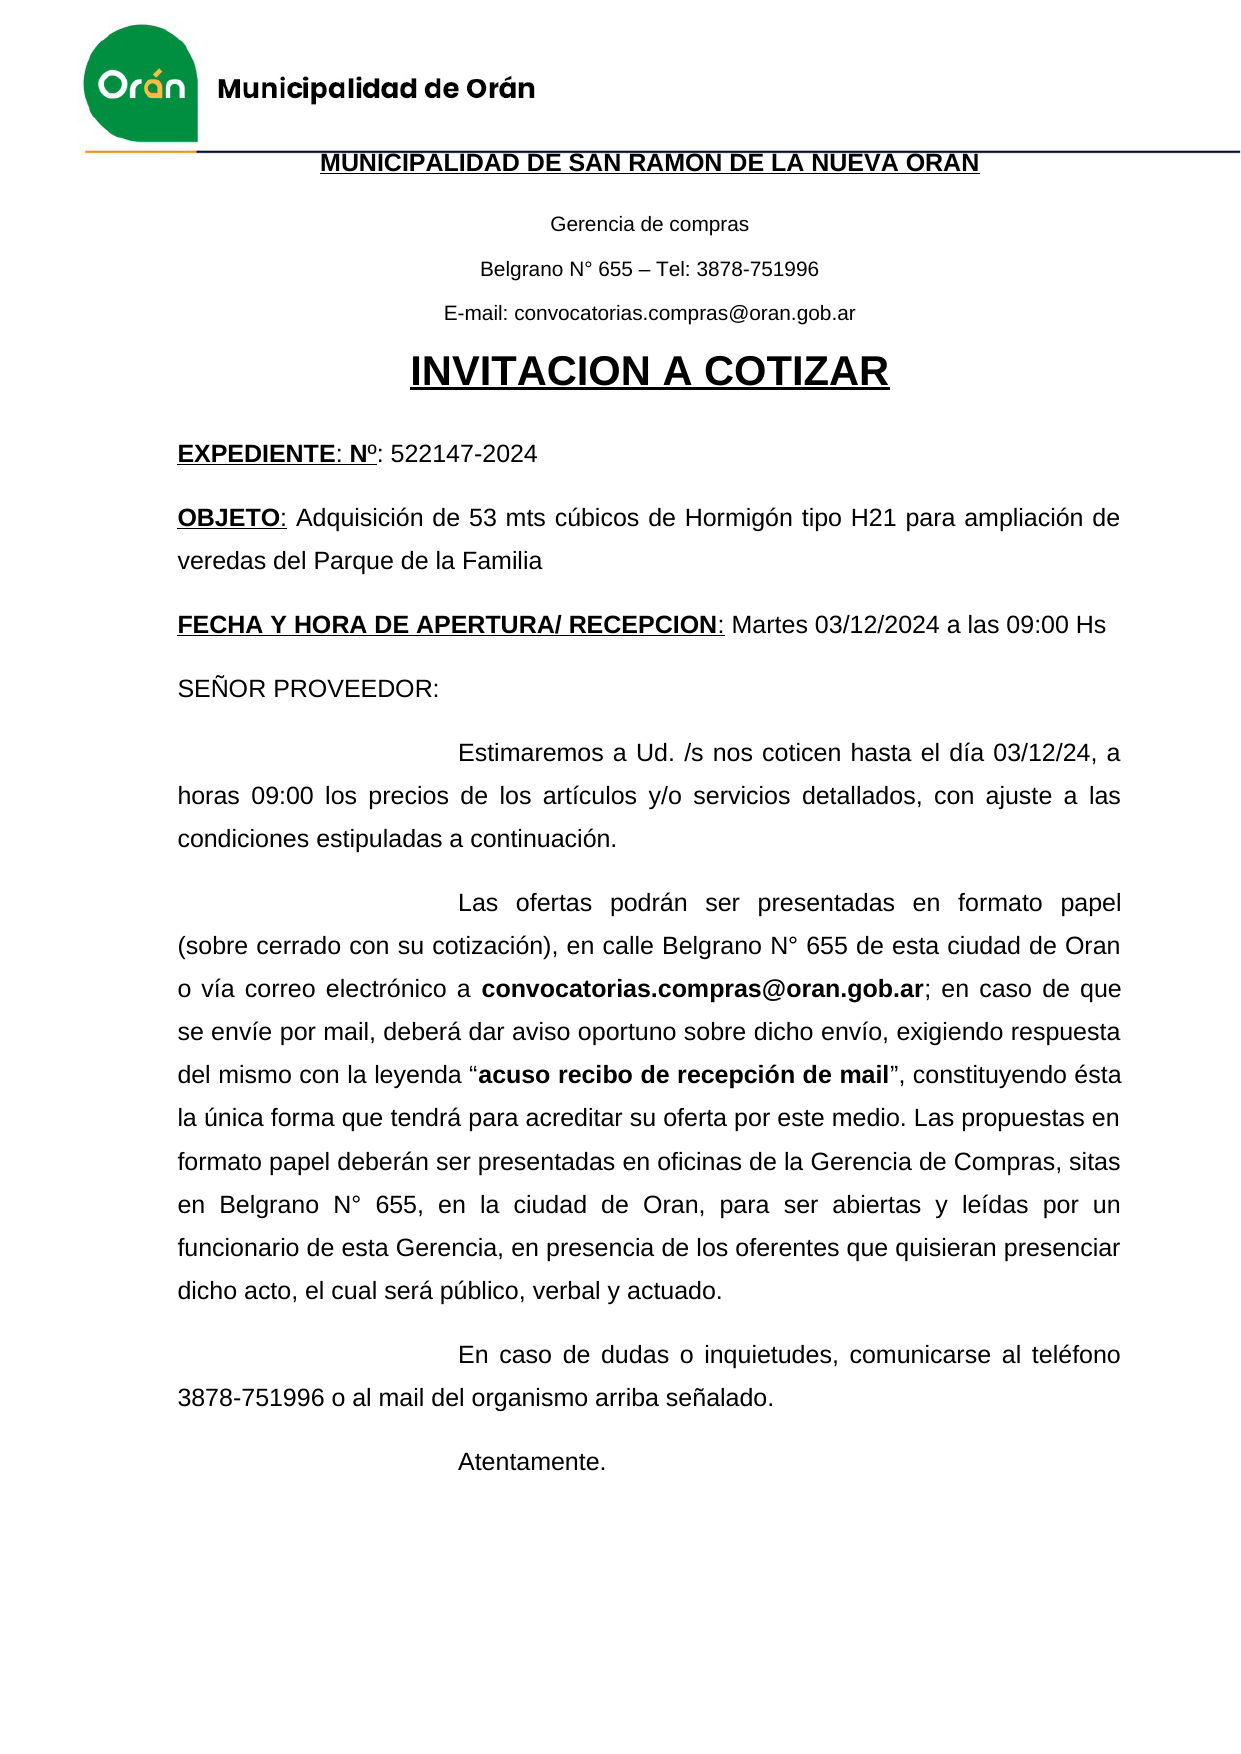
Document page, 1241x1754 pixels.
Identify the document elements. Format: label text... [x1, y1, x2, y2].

text Atentamente. [177, 1447, 1122, 1476]
text SEÑOR PROVEEDOR: [177, 674, 1122, 702]
text Belgrano N° 655 – Tel: 3878-751996 [177, 256, 1122, 280]
text Estimaremos a Ud. /s nos coticen hasta el día 03/12/24, a horas 09:00 los precios de los artículos y/o servicios detallados, con ajuste a las condiciones estipuladas a continuación. [177, 738, 1122, 853]
text EXPEDIENTE: Nº: 522147-2024 [177, 439, 1122, 467]
picture [31, 2, 1241, 1237]
text E-mail: convocatorias.compras@oran.gob.ar [177, 301, 1122, 325]
text MUNICIPALIDAD DE SAN RAMON DE LA NUEVA ORAN [177, 148, 1122, 176]
text Gerencia de compras [177, 212, 1122, 236]
text INVITACION A COTIZAR [177, 346, 1122, 394]
text OBJETO: Adquisición de 53 mts cúbicos de Hormigón tipo H21 para ampliación de veredas del Parque de la Familia [177, 503, 1122, 574]
text Las ofertas podrán ser presentadas en formato papel (sobre cerrado con su cotización), en calle Belgrano N° 655 de esta ciudad de Oran o vía correo electrónico a convocatorias.compras@oran.gob.ar; en caso de que se envíe por mail, deberá dar aviso oportuno sobre dicho envío, exigiendo respuesta del mismo con la leyenda “acuso recibo de recepción de mail”, constituyendo ésta la única forma que tendrá para acreditar su oferta por este medio. Las propuestas en formato papel deberán ser presentadas en oficinas de la Gerencia de Compras, sitas en Belgrano N° 655, en la ciudad de Oran, para ser abiertas y leídas por un funcionario de esta Gerencia, en presencia de los oferentes que quisieran presenciar dicho acto, el cual será público, verbal y actuado. [177, 888, 1122, 1305]
text En caso de dudas o inquietudes, comunicarse al teléfono 3878-751996 o al mail del organismo arriba señalado. [177, 1340, 1122, 1412]
text FECHA Y HORA DE APERTURA/ RECEPCION: Martes 03/12/2024 a las 09:00 Hs [177, 610, 1122, 638]
